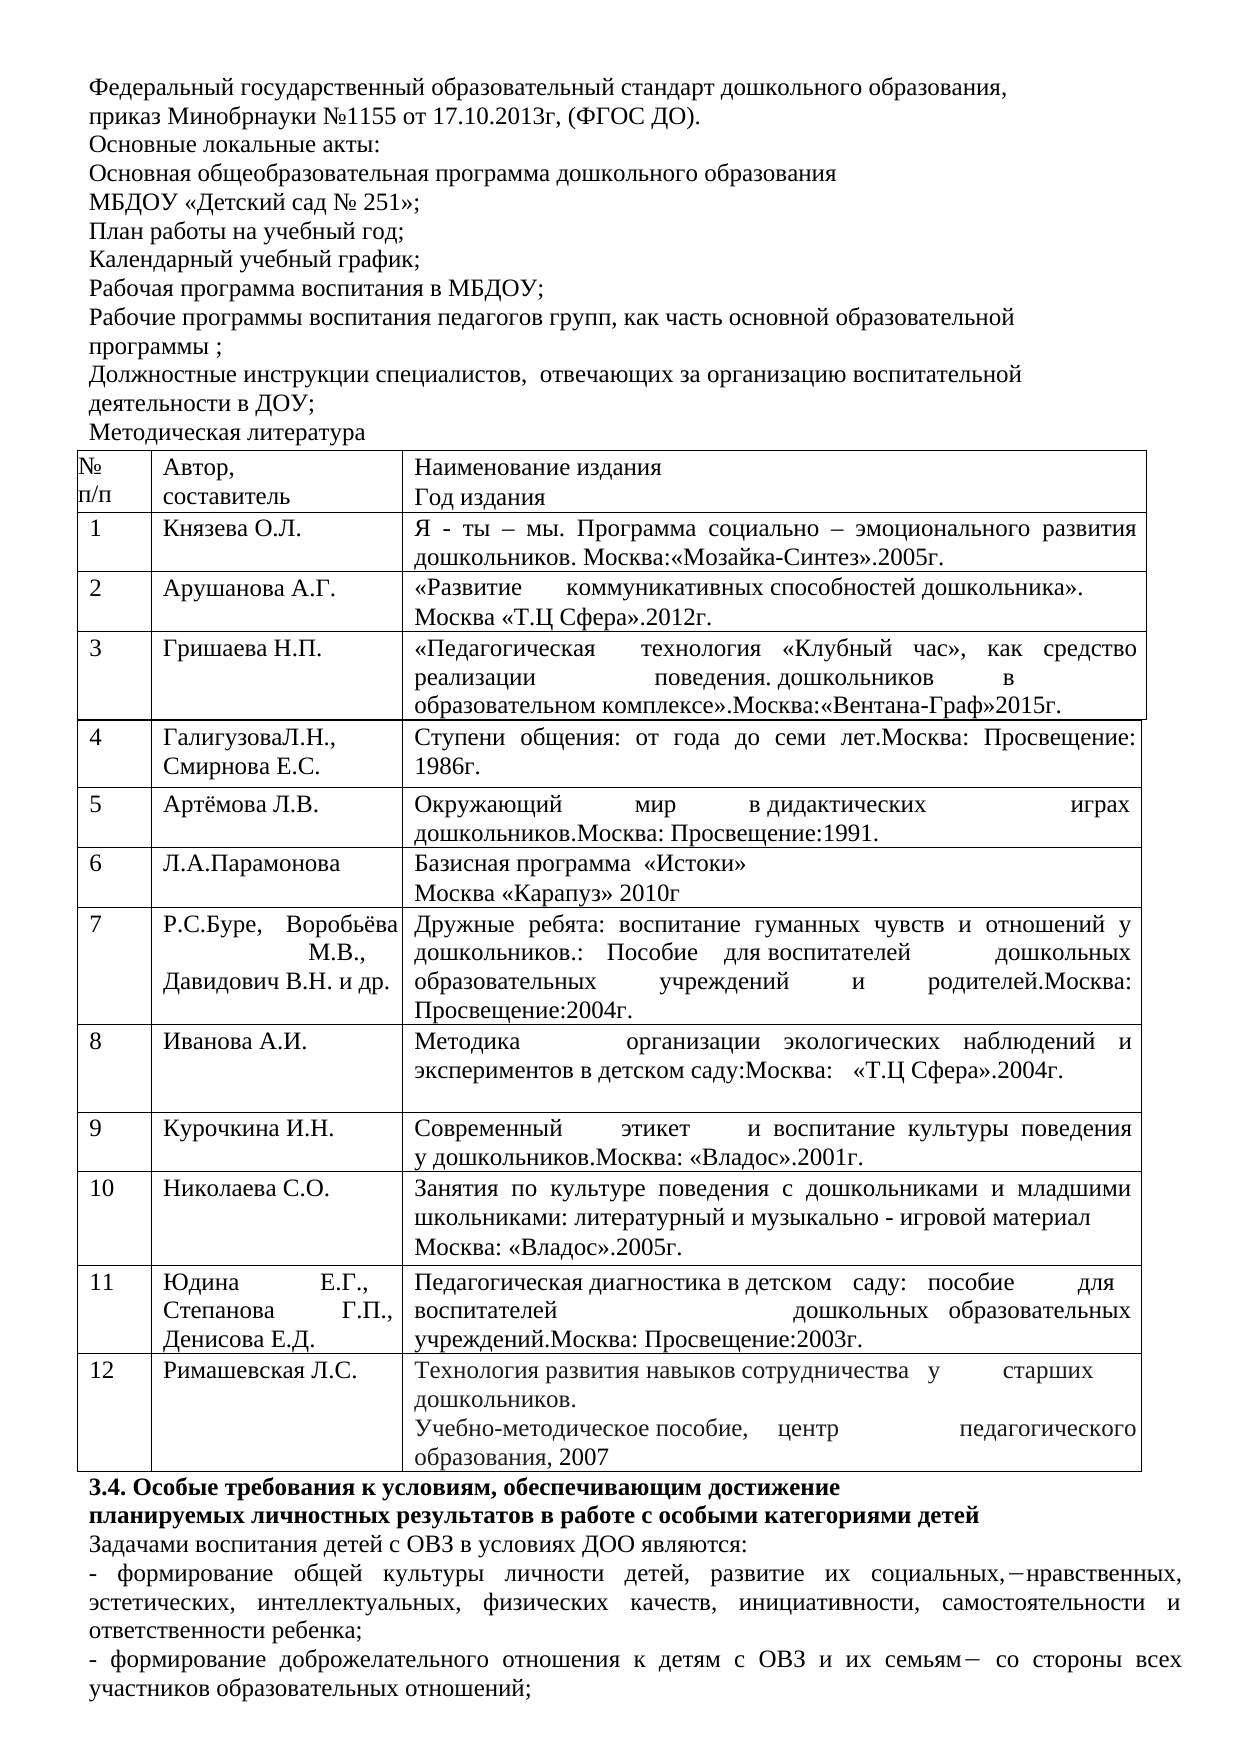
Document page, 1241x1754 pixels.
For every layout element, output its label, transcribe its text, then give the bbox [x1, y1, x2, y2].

table_cell Занятия по культуре поведения с дошкольниками и младшими школьниками: литературный и музыкально - игровой материал Москва: «Владос».2005г. [403, 1172, 1141, 1265]
text План работы на учебный год; [88, 216, 1182, 244]
table_header № п/п [78, 451, 151, 512]
table_cell Николаева С.О. [152, 1172, 402, 1265]
table_cell 12 [78, 1354, 151, 1471]
table_cell Л.А.Парамонова [152, 848, 402, 907]
table_cell Гришаева Н.П. [152, 632, 402, 719]
table_cell Технология развития навыков сотрудничества у старших дошкольников. Учебно-методическое пособие, центр педагогического образования, 2007 [403, 1354, 1141, 1471]
text Основные локальные акты: [88, 129, 1182, 158]
table_cell Иванова А.И. [152, 1025, 402, 1112]
text Рабочие программы воспитания педагогов групп, как часть основной образовательной [88, 302, 1182, 331]
table_cell 8 [78, 1025, 151, 1112]
text приказ Минобрнауки №1155 от 17.10.2013г, (ФГОС ДО). [88, 101, 1182, 129]
table_cell Базисная программа «Истоки» Москва «Карапуз» 2010г [403, 848, 1141, 907]
table_cell Я - ты – мы. Программа социально – эмоционального развития дошкольников. Москва:«Мозайка-Синтез».2005г. [403, 513, 1146, 571]
table_cell Р.С.Буре, Воробьёва М.В., Давидович В.Н. и др. [152, 908, 402, 1024]
table_cell Арушанова А.Г. [152, 572, 402, 631]
text Задачами воспитания детей с ОВЗ в условиях ДОО являются: [88, 1529, 1182, 1558]
text 3.4. Особые требования к условиям, обеспечивающим достижение [88, 1472, 1182, 1501]
table_cell «Педагогическая технология «Клубный час», как средство реализации поведения. дошкольников в образовательном комплексе».Москва:«Вентана-Граф»2015г. [403, 632, 1146, 719]
table_header 4 [78, 721, 151, 787]
table_header Наименование издания Год издания [403, 451, 1146, 512]
table_cell 9 [78, 1113, 151, 1171]
table_header Ступени общения: от года до семи лет.Москва: Просвещение: 1986г. [403, 721, 1141, 787]
text Методическая литература [88, 417, 513, 446]
table_cell Окружающий мир в дидактических играх дошкольников.Москва: Просвещение:1991. [403, 788, 1141, 847]
text планируемых личностных результатов в работе с особыми категориями детей [88, 1501, 1182, 1529]
table_cell Методика организации экологических наблюдений и экспериментов в детском саду:Москва: «Т.Ц Сфера».2004г. [403, 1025, 1141, 1112]
table_cell Дружные ребята: воспитание гуманных чувств и отношений у дошкольников.: Пособие для воспитателей дошкольных образовательных учреждений и родителей.Москва: Просвещение:2004г. [403, 908, 1141, 1024]
text Федеральный государственный образовательный стандарт дошкольного образования, [88, 72, 1182, 101]
table_cell 5 [78, 788, 151, 847]
text деятельности в ДОУ; [88, 388, 1182, 417]
table_header Автор, составитель [152, 451, 402, 512]
table_cell Князева О.Л. [152, 513, 402, 571]
table_cell 2 [78, 572, 151, 631]
table_cell Современный этикет и воспитание культуры поведения у дошкольников.Москва: «Владос».2001г. [403, 1113, 1141, 1171]
table_cell 11 [78, 1266, 151, 1353]
table_cell Артёмова Л.В. [152, 788, 402, 847]
text Рабочая программа воспитания в МБДОУ; [88, 273, 1182, 302]
table_cell 6 [78, 848, 151, 907]
table_cell Педагогическая диагностика в детском саду: пособие для воспитателей дошкольных образовательных учреждений.Москва: Просвещение:2003г. [403, 1266, 1141, 1353]
table_cell Юдина Е.Г., Степанова Г.П., Денисова Е.Д. [152, 1266, 402, 1353]
text - формирование общей культуры личности детей, развитие их социальных,−нравственных, эстетических, интеллектуальных, физических качеств, инициативности, самостоятельности и ответственности ребенка; [88, 1558, 1182, 1644]
table_cell 10 [78, 1172, 151, 1265]
text программы ; [88, 331, 1182, 359]
table_cell 3 [78, 632, 151, 719]
text Основная общеобразовательная программа дошкольного образования [88, 158, 1182, 187]
table_cell 7 [78, 908, 151, 1024]
table_cell 1 [78, 513, 151, 571]
text Должностные инструкции специалистов, отвечающих за организацию воспитательной [88, 359, 1182, 388]
text - формирование доброжелательного отношения к детям с ОВЗ и их семьям− со стороны всех участников образовательных отношений; [88, 1644, 1182, 1702]
text МБДОУ «Детский сад № 251»; [88, 187, 1182, 216]
table_header ГалигузоваЛ.Н., Смирнова Е.С. [152, 721, 402, 787]
table_cell Курочкина И.Н. [152, 1113, 402, 1171]
table_cell «Развитие коммуникативных способностей дошкольника». Москва «Т.Ц Сфера».2012г. [403, 572, 1146, 631]
text Календарный учебный график; [88, 244, 1182, 273]
table_cell Римашевская Л.С. [152, 1354, 402, 1471]
